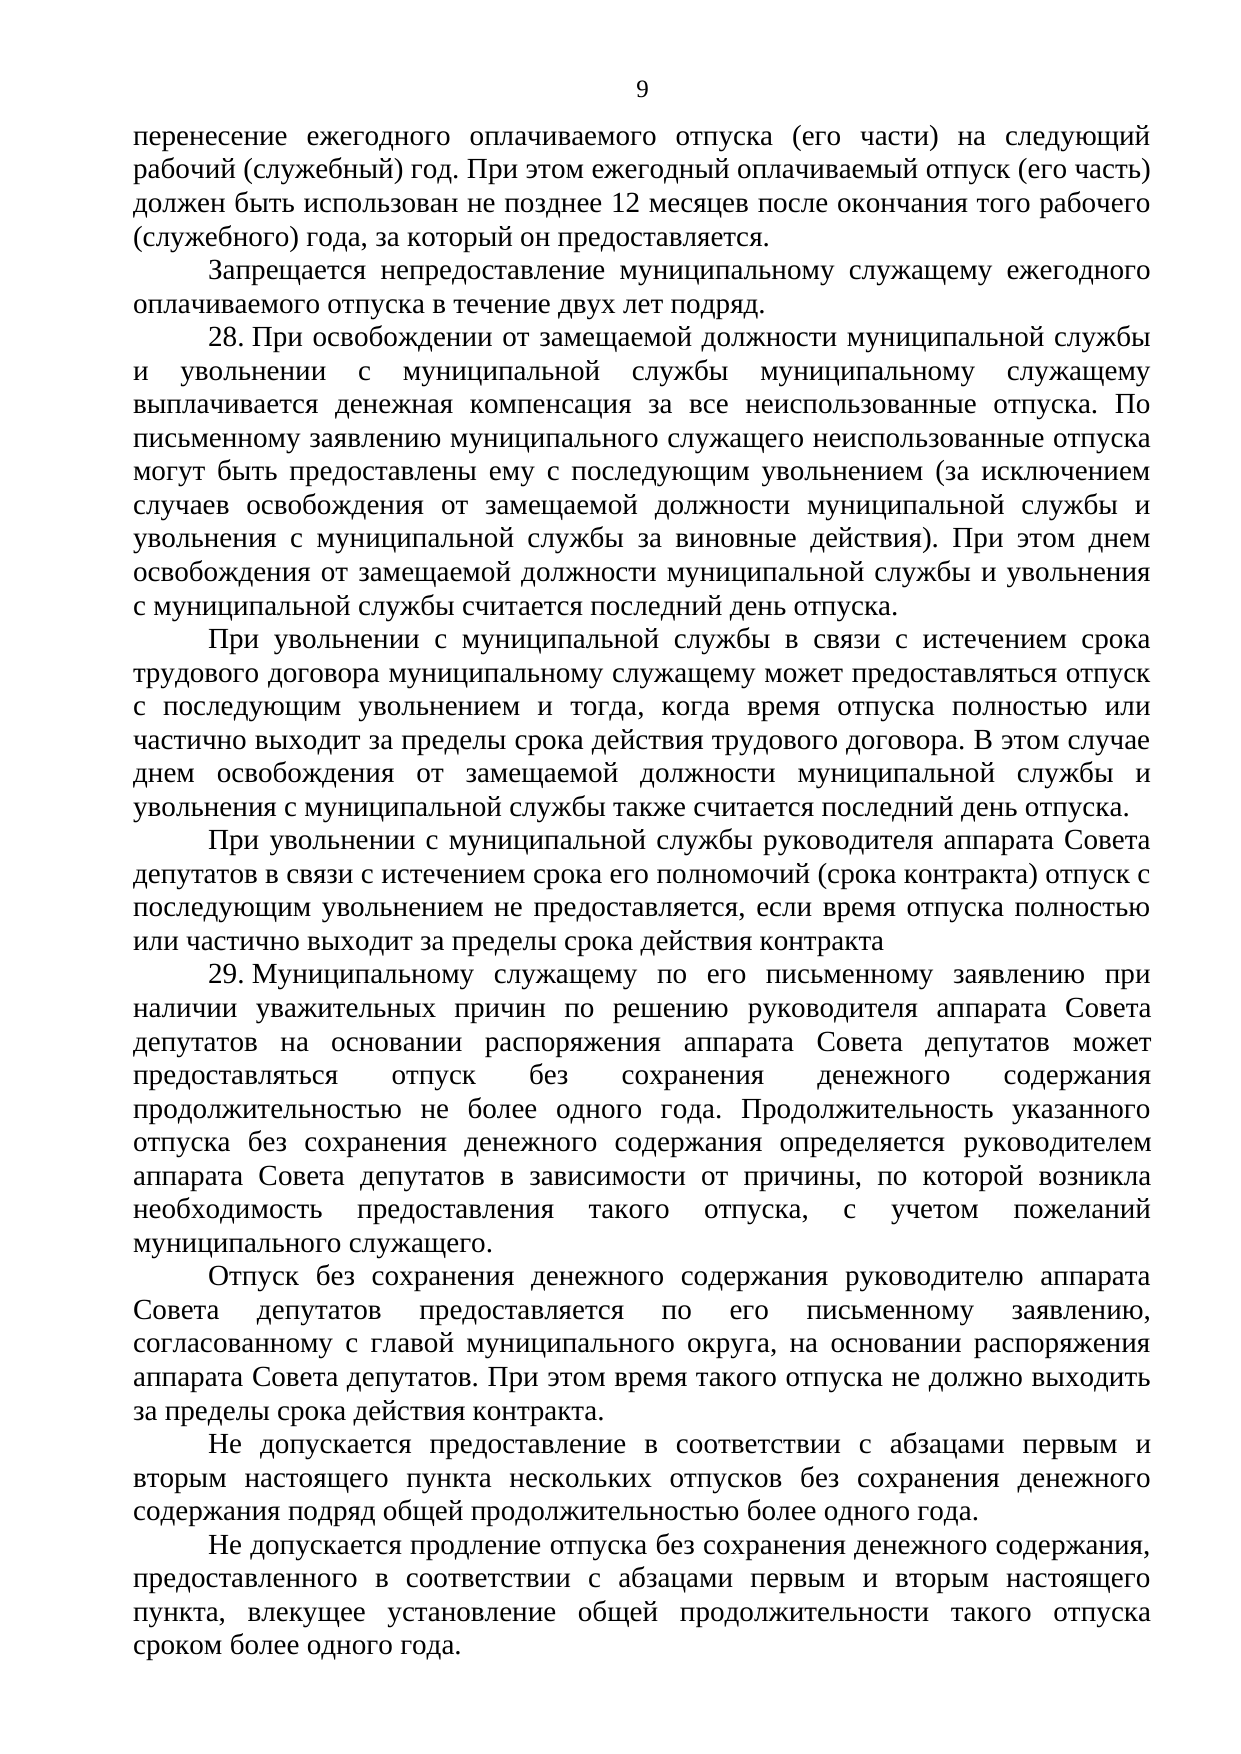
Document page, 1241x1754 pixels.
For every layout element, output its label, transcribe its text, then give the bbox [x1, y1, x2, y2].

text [133, 118, 1152, 252]
text При увольнении с муниципальной службы в связи с истечением срока трудового договора муниципальному служащему может предоставляться отпуск с последующим увольнением и тогда, когда время отпуска полностью или частично выходит за пределы срока действия трудового договора. В этом случае днем освобождения от замещаемой должности муниципальной службы и увольнения с муниципальной службы также считается последний день отпуска. [133, 621, 1152, 822]
text Не допускается продление отпуска без сохранения денежного содержания, предоставленного в соответствии с абзацами первым и вторым настоящего пункта, влекущее установление общей продолжительности такого отпуска сроком более одного года. [133, 1527, 1152, 1661]
text При увольнении с муниципальной службы руководителя аппарата Совета депутатов в связи с истечением срока его полномочий (срока контракта) отпуск с последующим увольнением не предоставляется, если время отпуска полностью или частично выходит за пределы срока действия контракта [133, 822, 1152, 957]
text Отпуск без сохранения денежного содержания руководителю аппарата Совета депутатов предоставляется по его письменному заявлению, согласованному с главой муниципального округа, на основании распоряжения аппарата Совета депутатов. При этом время такого отпуска не должно выходить за пределы срока действия контракта. [133, 1258, 1152, 1426]
text 29. Муниципальному служащему по его письменному заявлению при наличии уважительных причин по решению руководителя аппарата Совета депутатов на основании распоряжения аппарата Совета депутатов может предоставляться отпуск без сохранения денежного содержания продолжительностью не более одного года. Продолжительность указанного отпуска без сохранения денежного содержания определяется руководителем аппарата Совета депутатов в зависимости от причины, по которой возникла необходимость предоставления такого отпуска, с учетом пожеланий муниципального служащего. [133, 957, 1152, 1258]
text Запрещается непредоставление муниципальному служащему ежегодного оплачиваемого отпуска в течение двух лет подряд. [133, 252, 1152, 319]
text 28. При освобождении от замещаемой должности муниципальной службы и увольнении с муниципальной службы муниципальному служащему выплачивается денежная компенсация за все неиспользованные отпуска. По письменному заявлению муниципального служащего неиспользованные отпуска могут быть предоставлены ему с последующим увольнением (за исключением случаев освобождения от замещаемой должности муниципальной службы и увольнения с муниципальной службы за виновные действия). При этом днем освобождения от замещаемой должности муниципальной службы и увольнения с муниципальной службы считается последний день отпуска. [133, 319, 1152, 621]
text Не допускается предоставление в соответствии с абзацами первым и вторым настоящего пункта нескольких отпусков без сохранения денежного содержания подряд общей продолжительностью более одного года. [133, 1426, 1152, 1527]
